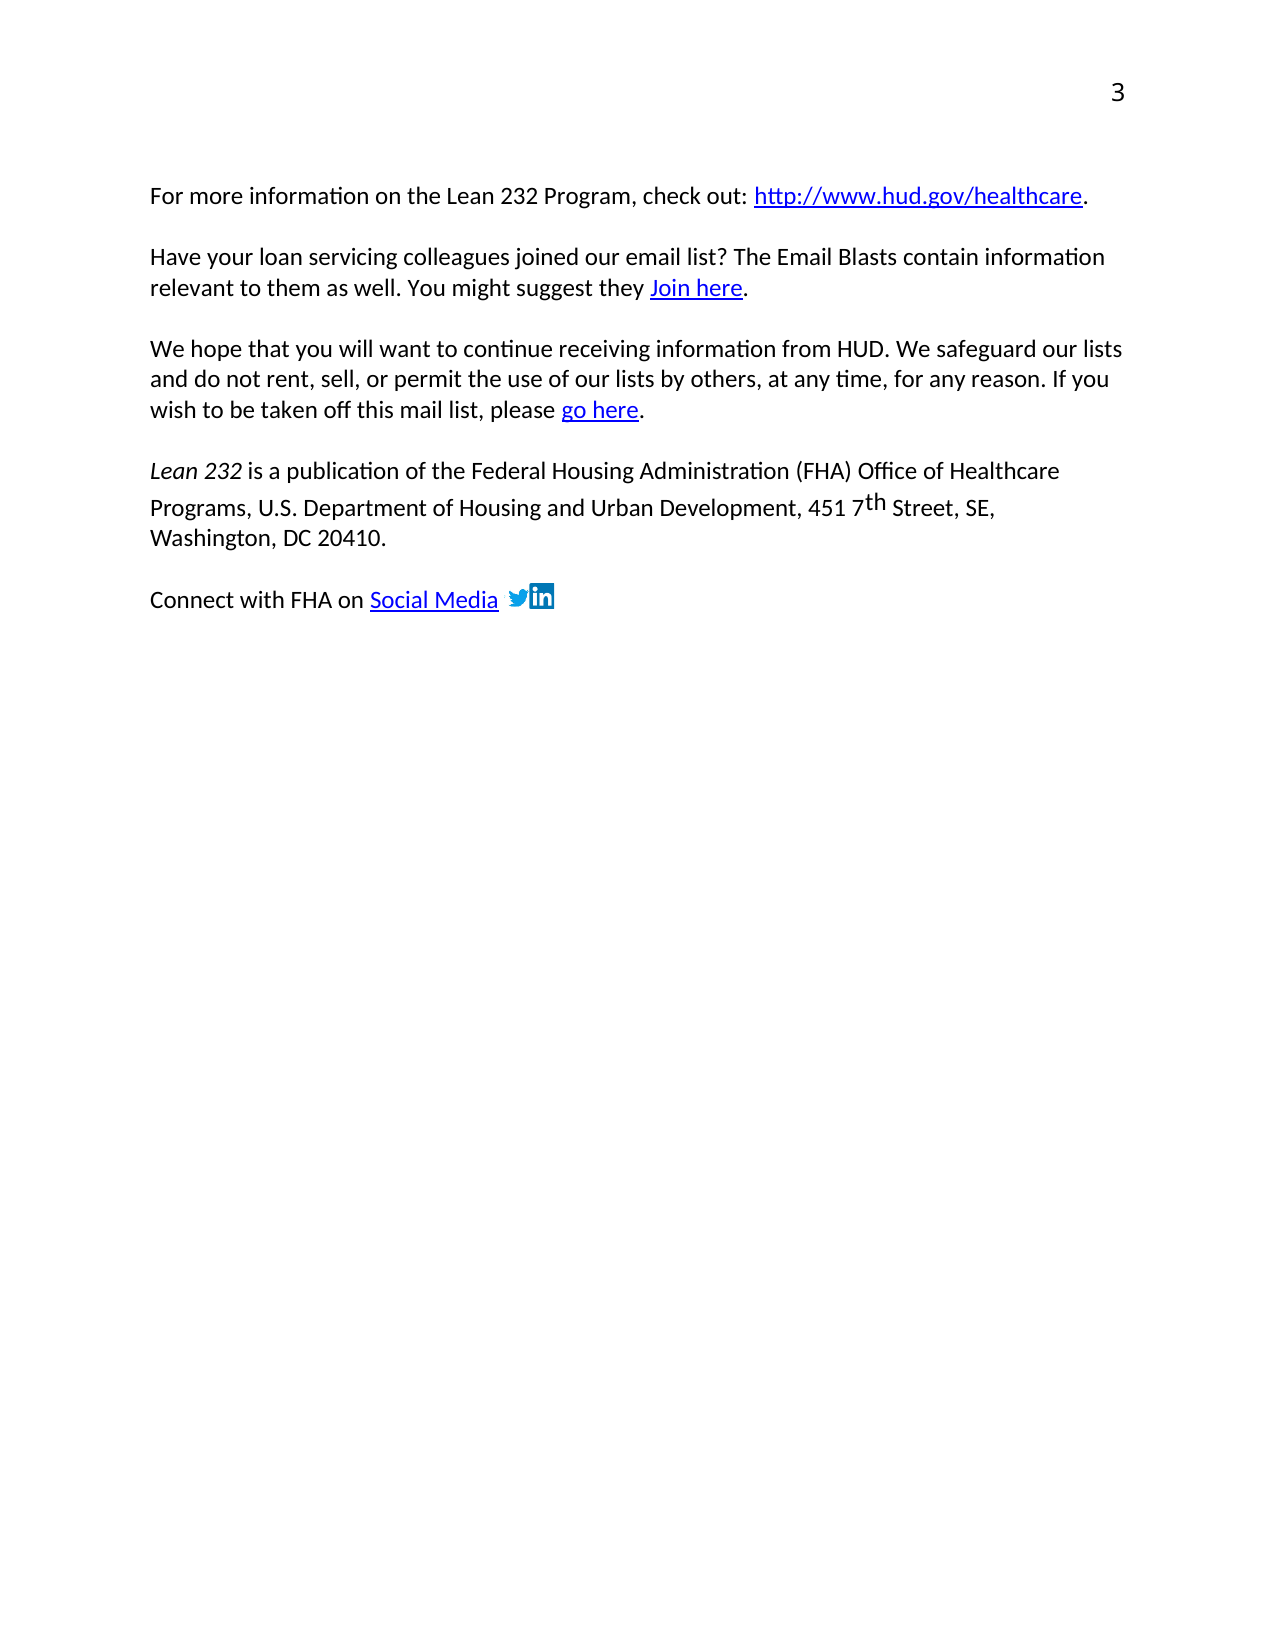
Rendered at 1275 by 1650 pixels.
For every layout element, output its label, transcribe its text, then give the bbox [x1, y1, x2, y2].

text Connect with FHA on Social Media [150, 584, 1125, 615]
picture [504, 586, 529, 609]
text Have your loan servicing colleagues joined our email list? The Email Blasts contain information relevant to them as well. You might suggest they Join here. [150, 242, 1125, 303]
text We hope that you will want to continue receiving information from HUD. We safeguard our lists and do not rent, sell, or permit the use of our lists by others, at any time, for any reason. If you wish to be taken off this mail list, please go here. [150, 333, 1125, 425]
picture [533, 588, 537, 605]
picture [540, 594, 551, 605]
text Lean 232 is a publication of the Federal Housing Administration (FHA) Office of Healthcare Programs, U.S. Department of Housing and Urban Development, 451 7th Street, SE, Washington, DC 20410. [150, 455, 1125, 553]
text For more information on the Lean 232 Program, check out: http://www.hud.gov/healthcare. [150, 181, 1125, 211]
